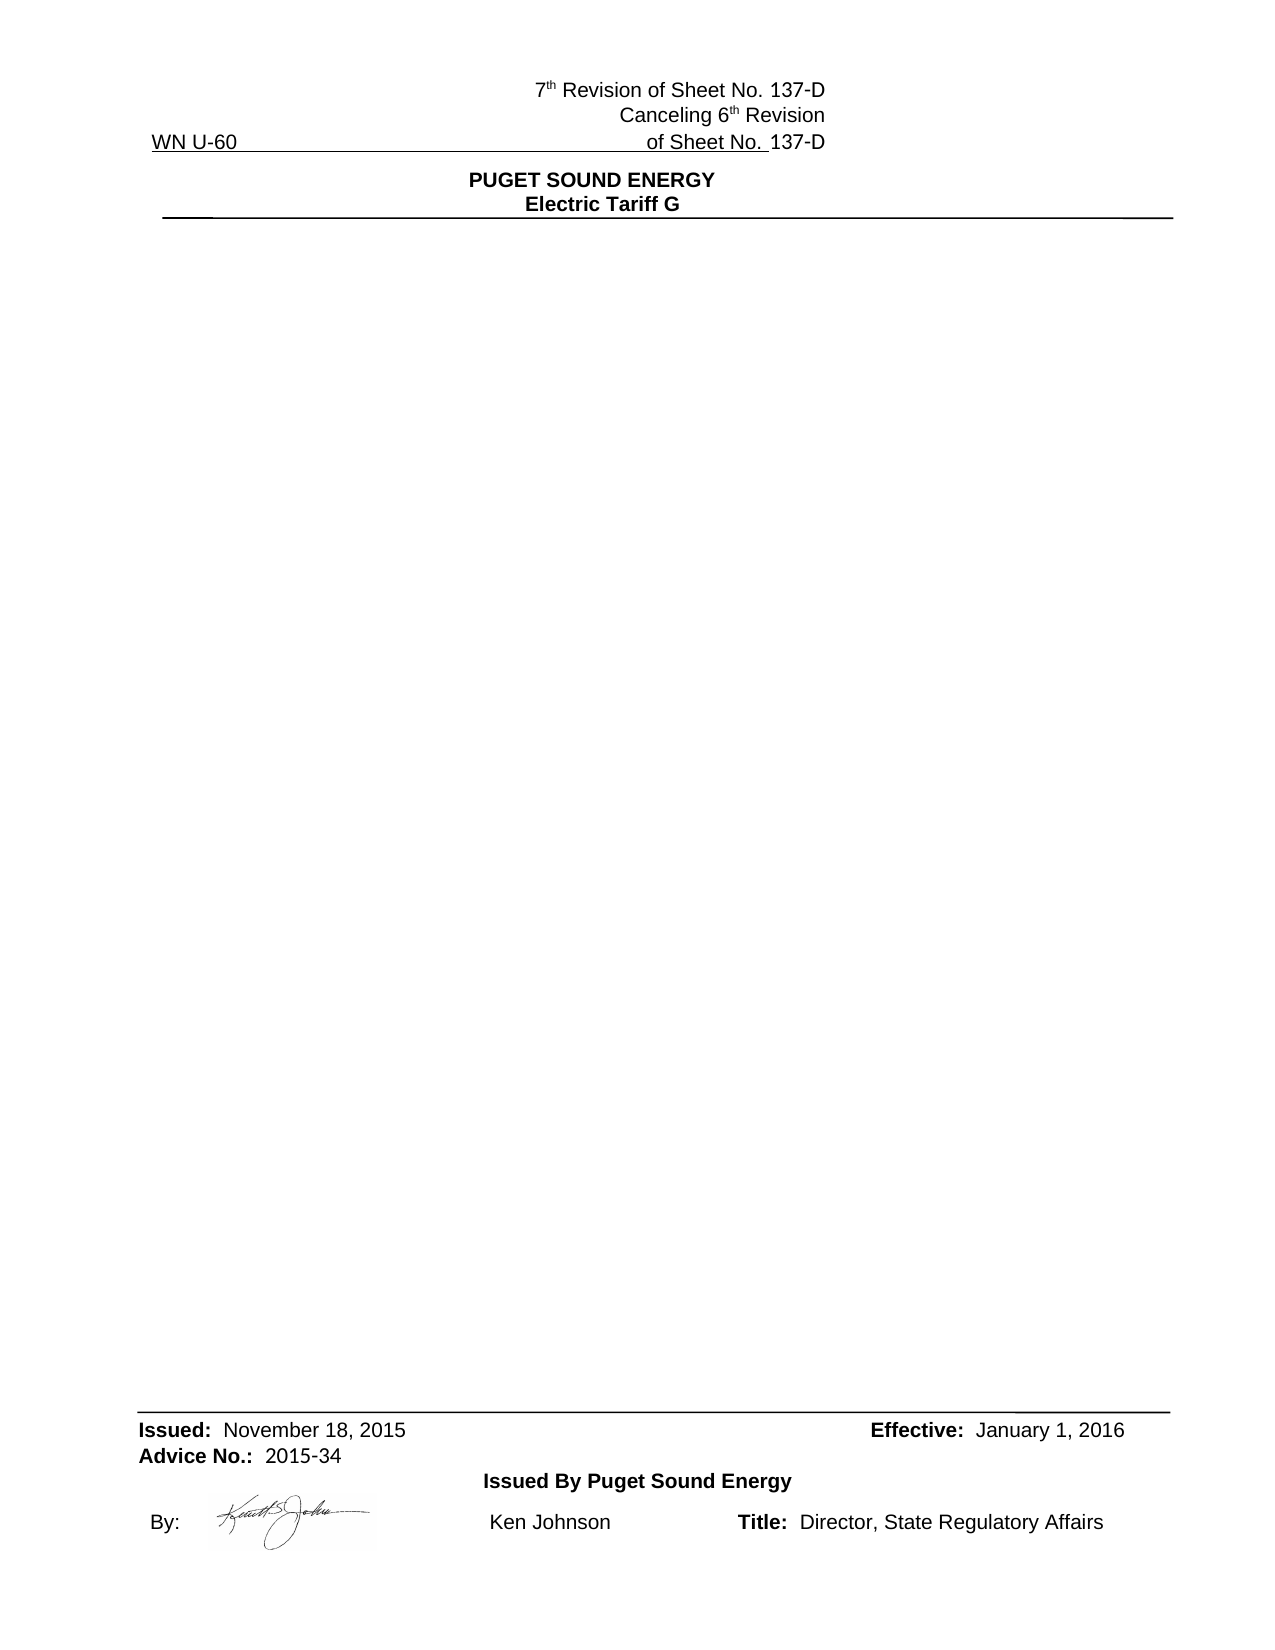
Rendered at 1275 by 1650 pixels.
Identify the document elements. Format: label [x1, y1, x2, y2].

picture [208, 1493, 377, 1551]
